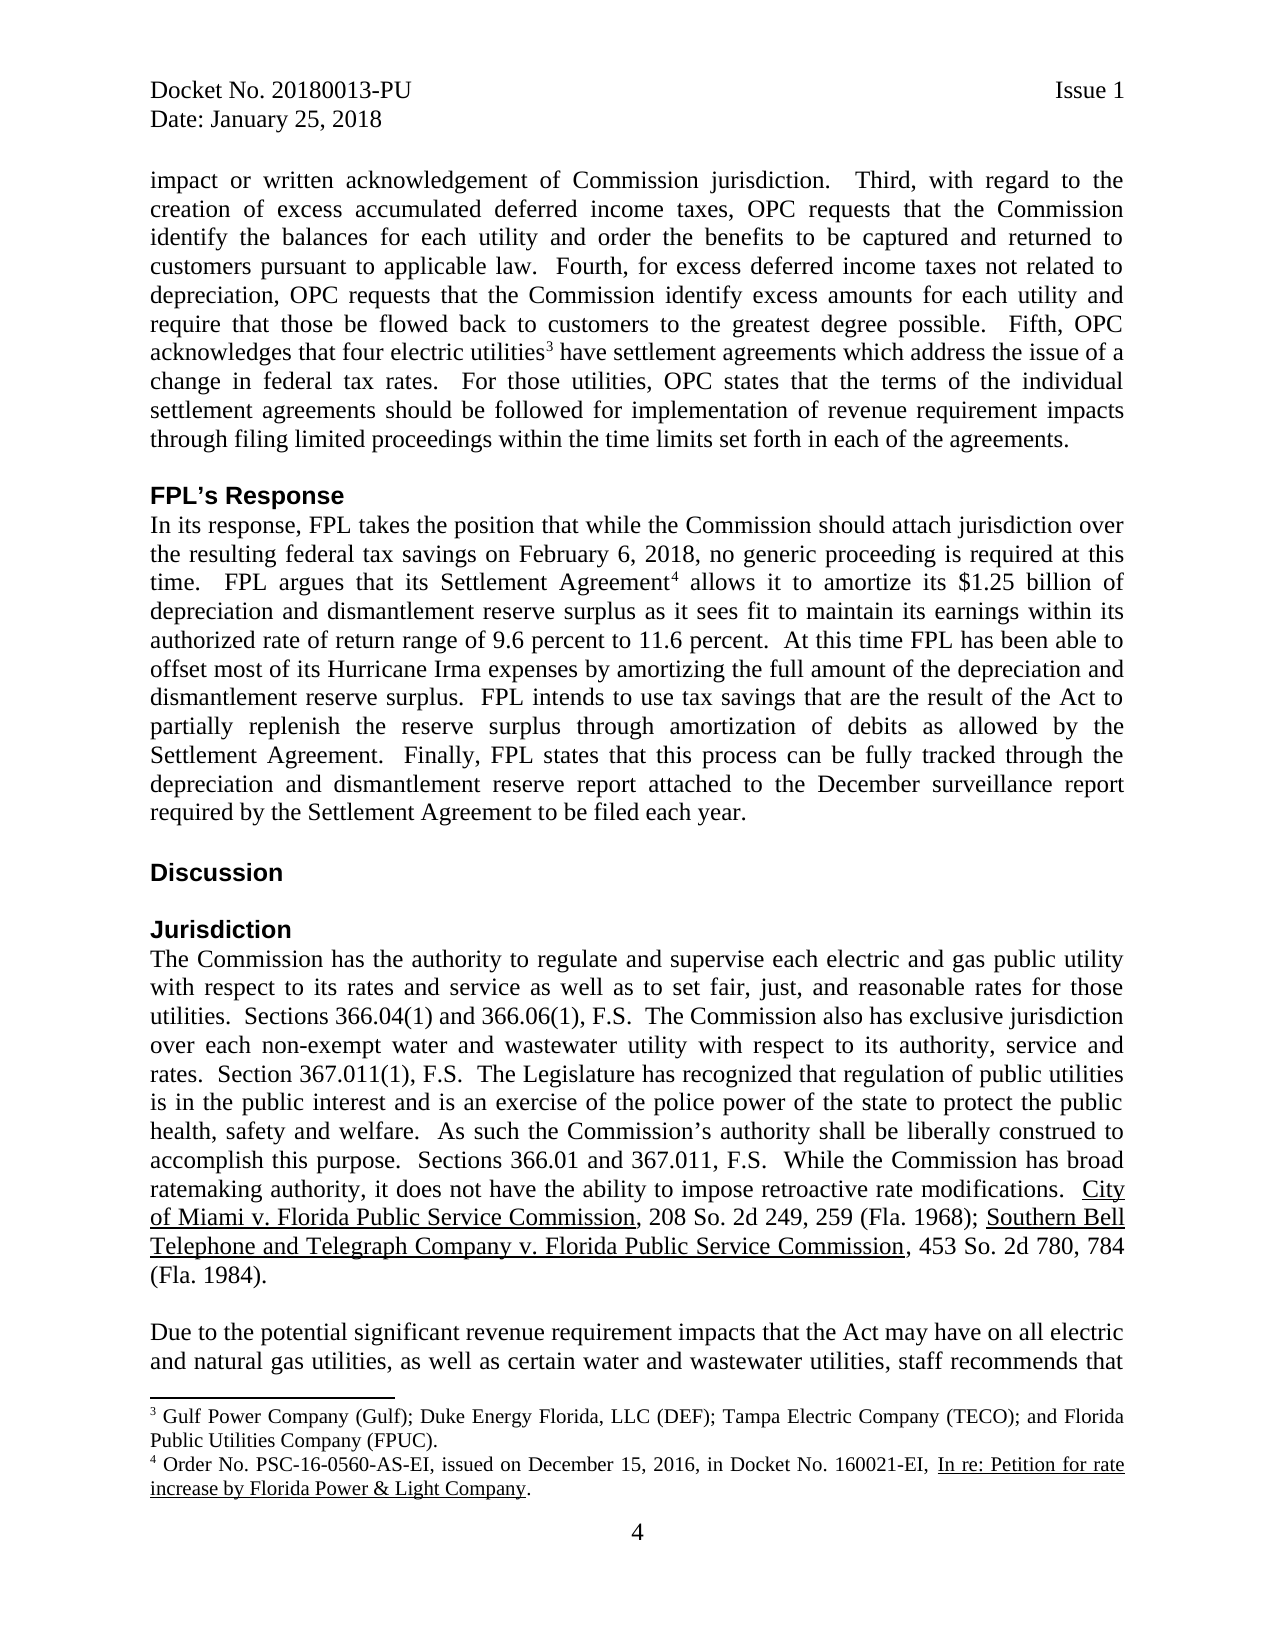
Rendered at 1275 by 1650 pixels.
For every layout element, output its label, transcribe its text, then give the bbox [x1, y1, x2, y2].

text Discussion [150, 857, 1125, 886]
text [150, 1317, 1125, 1375]
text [150, 165, 1125, 452]
text Jurisdiction [150, 915, 1125, 944]
text The Commission has the authority to regulate and supervise each electric and gas public utility with respect to its rates and service as well as to set fair, just, and reasonable rates for those utilities. Sections 366.04(1) and 366.06(1), F.S. The Commission also has exclusive jurisdiction over each non-exempt water and wastewater utility with respect to its authority, service and rates. Section 367.011(1), F.S. The Legislature has recognized that regulation of public utilities is in the public interest and is an exercise of the police power of the state to protect the public health, safety and welfare. As such the Commission’s authority shall be liberally construed to accomplish this purpose. Sections 366.01 and 367.011, F.S. While the Commission has broad ratemaking authority, it does not have the ability to impose retroactive rate modifications. City of Miami v. Florida Public Service Commission, 208 So. 2d 249, 259 (Fla. 1968); Southern Bell Telephone and Telegraph Company v. Florida Public Service Commission, 453 So. 2d 780, 784 (Fla. 1984). [150, 944, 1125, 1289]
text FPL’s Response [150, 481, 1125, 510]
text In its response, FPL takes the position that while the Commission should attach jurisdiction over the resulting federal tax savings on February 6, 2018, no generic proceeding is required at this time. FPL argues that its Settlement Agreement allows it to amortize its $1.25 billion of depreciation and dismantlement reserve surplus as it sees fit to maintain its earnings within its authorized rate of return range of 9.6 percent to 11.6 percent. At this time FPL has been able to offset most of its Hurricane Irma expenses by amortizing the full amount of the depreciation and dismantlement reserve surplus. FPL intends to use tax savings that are the result of the Act to partially replenish the reserve surplus through amortization of debits as allowed by the Settlement Agreement. Finally, FPL states that this process can be fully tracked through the depreciation and dismantlement reserve report attached to the December surveillance report required by the Settlement Agreement to be filed each year. [150, 510, 1125, 826]
